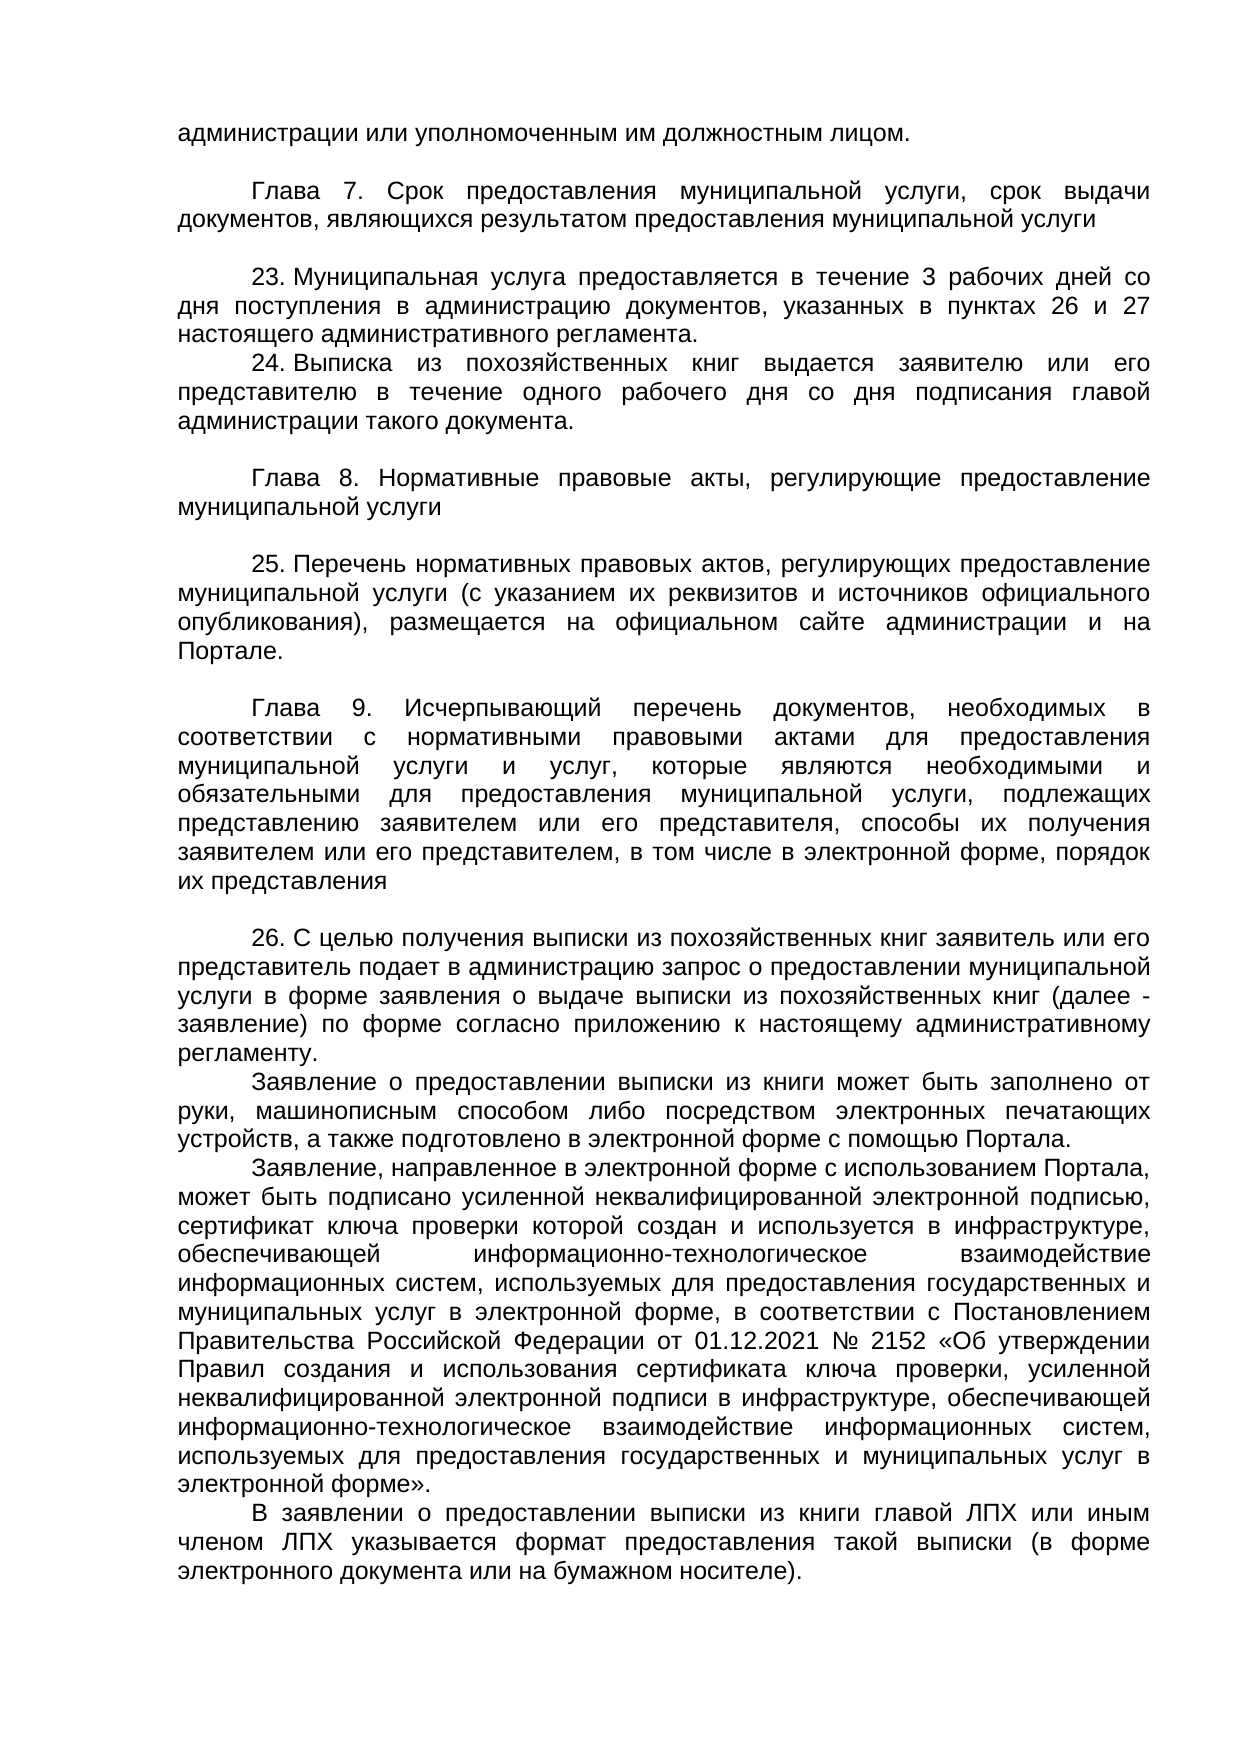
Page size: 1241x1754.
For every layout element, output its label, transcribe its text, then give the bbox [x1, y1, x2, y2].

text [177, 118, 1152, 147]
text 25. Перечень нормативных правовых актов, регулирующих предоставление муниципальной услуги (с указанием их реквизитов и источников официального опубликования), размещается на официальном сайте администрации и на Портале. [177, 549, 1152, 664]
text В заявлении о предоставлении выписки из книги главой ЛПХ или иным членом ЛПХ указывается формат предоставления такой выписки (в форме электронного документа или на бумажном носителе). [177, 1498, 1152, 1584]
text 26. С целью получения выписки из похозяйственных книг заявитель или его представитель подает в администрацию запрос о предоставлении муниципальной услуги в форме заявления о выдаче выписки из похозяйственных книг (далее - заявление) по форме согласно приложению к настоящему административному регламенту. [177, 923, 1152, 1067]
text 24. Выписка из похозяйственных книг выдается заявителю или его представителю в течение одного рабочего дня со дня подписания главой администрации такого документа. [177, 348, 1152, 434]
text Глава 7. Срок предоставления муниципальной услуги, срок выдачи документов, являющихся результатом предоставления муниципальной услуги [177, 176, 1152, 233]
text Глава 8. Нормативные правовые акты, регулирующие предоставление муниципальной услуги [177, 463, 1152, 521]
text Глава 9. Исчерпывающий перечень документов, необходимых в соответствии с нормативными правовыми актами для предоставления муниципальной услуги и услуг, которые являются необходимыми и обязательными для предоставления муниципальной услуги, подлежащих представлению заявителем или его представителя, способы их получения заявителем или его представителем, в том числе в электронной форме, порядок их представления [177, 693, 1152, 894]
text 23. Муниципальная услуга предоставляется в течение 3 рабочих дней со дня поступления в администрацию документов, указанных в пунктах 26 и 27 настоящего административного регламента. [177, 262, 1152, 348]
text Заявление о предоставлении выписки из книги может быть заполнено от руки, машинописным способом либо посредством электронных печатающих устройств, а также подготовлено в электронной форме с помощью Портала. [177, 1067, 1152, 1153]
text Заявление, направленное в электронной форме с использованием Портала, может быть подписано усиленной неквалифицированной электронной подписью, сертификат ключа проверки которой создан и используется в инфраструктуре, обеспечивающей информационно-технологическое взаимодействие информационных систем, используемых для предоставления государственных и муниципальных услуг в электронной форме, в соответствии с Постановлением Правительства Российской Федерации от 01.12.2021 № 2152 «Об утверждении Правил создания и использования сертификата ключа проверки, усиленной неквалифицированной электронной подписи в инфраструктуре, обеспечивающей информационно-технологическое взаимодействие информационных систем, используемых для предоставления государственных и муниципальных услуг в электронной форме». [177, 1153, 1152, 1498]
